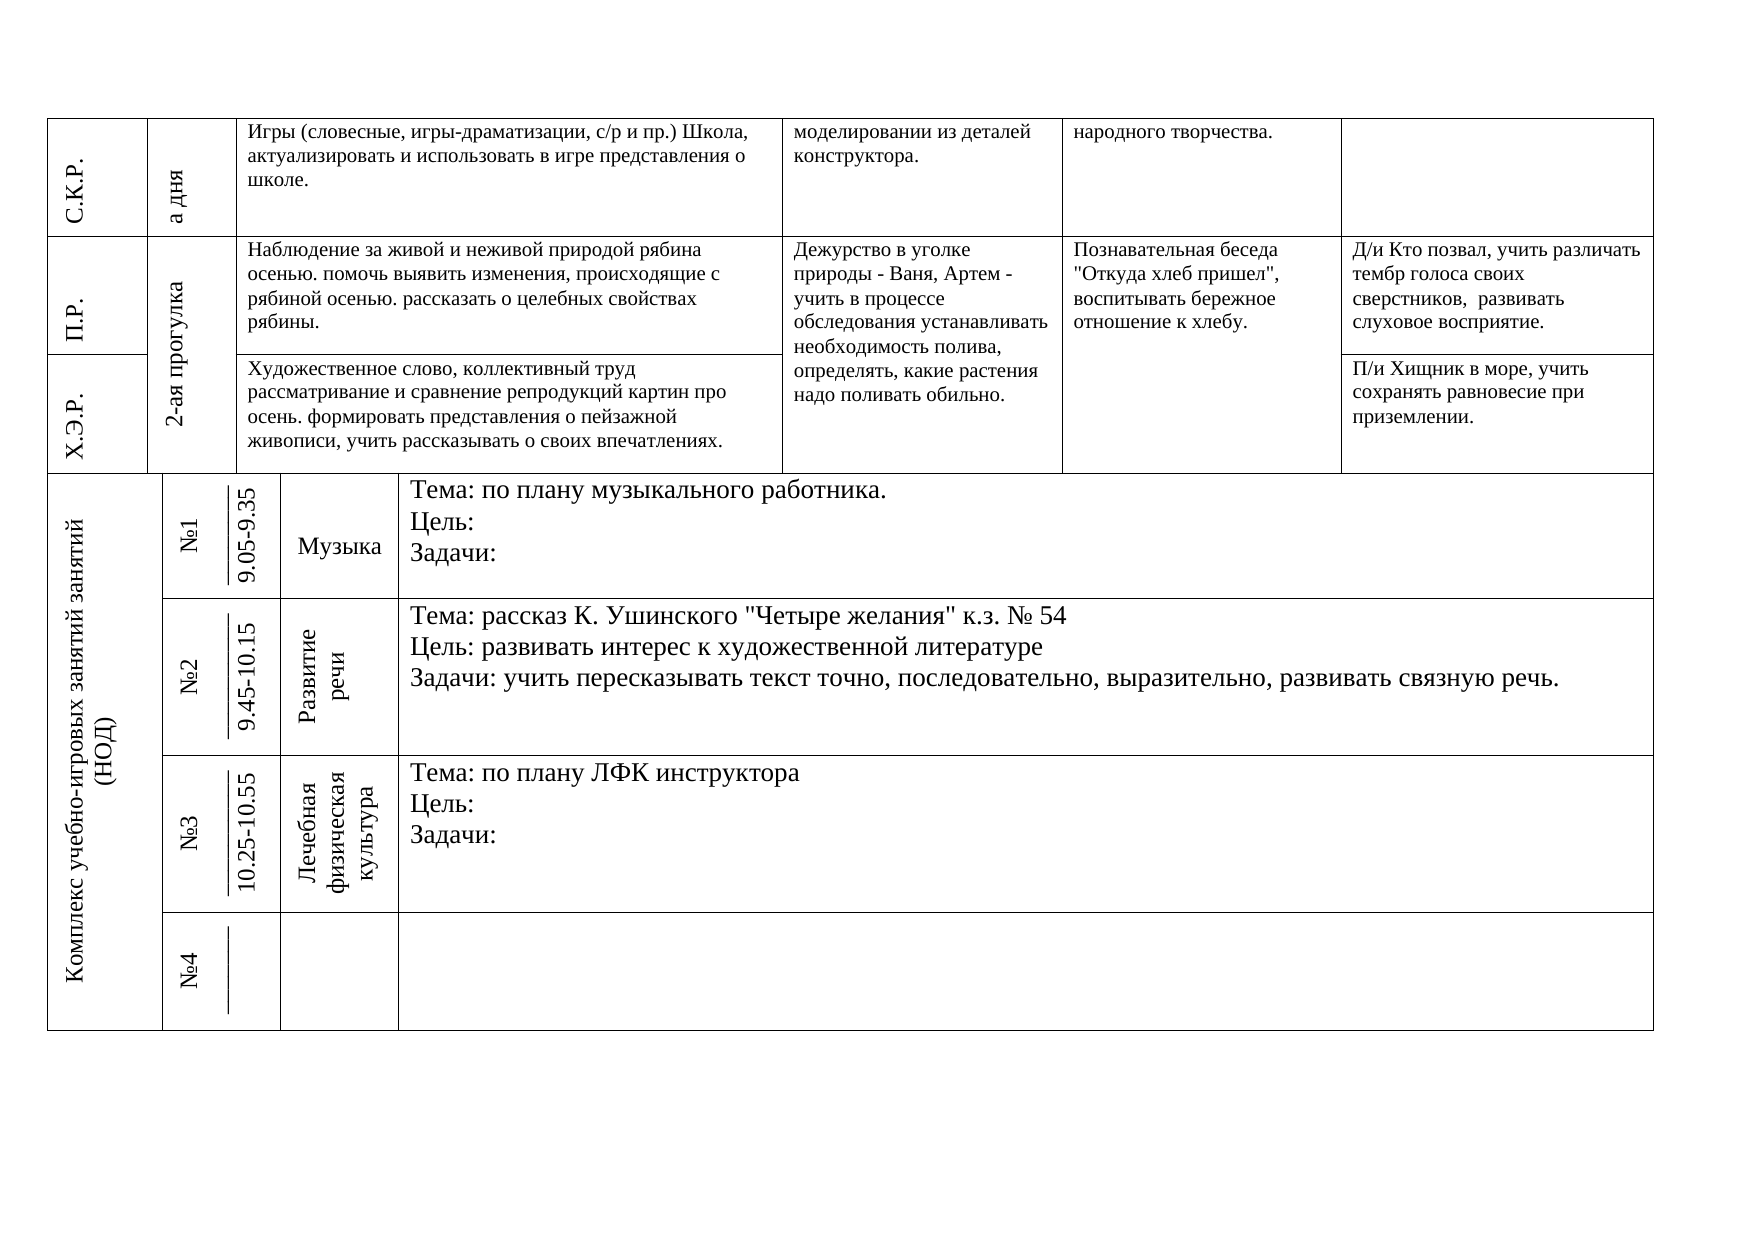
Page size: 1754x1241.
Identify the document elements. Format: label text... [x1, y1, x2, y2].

table_cell №2 __________9.45-10.15 [163, 599, 280, 755]
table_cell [1342, 119, 1653, 236]
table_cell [783, 119, 1062, 236]
table_cell I I половина дня [148, 119, 236, 236]
table_cell П.Р. [48, 237, 147, 354]
table_cell П/и Хищник в море, учить сохранять равновесие при приземлении. [1342, 355, 1653, 472]
table_cell Познавательная беседа "Откуда хлеб пришел", воспитывать бережное отношение к хлебу. [1063, 237, 1341, 472]
table_cell Развитие речи [281, 599, 398, 755]
table_cell Музыка [281, 474, 398, 598]
table_cell №1 ________9.05-9.35 [163, 474, 280, 598]
table_cell Комплекс учебно-игровых занятий занятий (НОД) [48, 474, 162, 1030]
table_cell С.К.Р. [48, 119, 147, 236]
table_cell Наблюдение за живой и неживой природой рябина осенью. помочь выявить изменения, происходящие с рябиной осенью. рассказать о целебных свойствах рябины. [237, 237, 782, 354]
table_cell [399, 913, 1653, 1030]
table_cell Лечебная физическая культура [281, 756, 398, 912]
table_cell Тема: рассказ К. Ушинского "Четыре желания" к.з. № 54 Цель: развивать интерес к художественной литературе Задачи: учить пересказывать текст точно, последовательно, выразительно, развивать связную речь. [399, 599, 1653, 755]
table_cell Игры (словесные, игры-драматизации, с/р и пр.) Школа, актуализировать и использовать в игре представления о школе. [237, 119, 782, 236]
table_cell Тема: по плану музыкального работника. Цель: Задачи: [399, 474, 1653, 598]
table_cell №3 __________10.25-10.55 [163, 756, 280, 912]
table_cell Дежурство в уголке природы - Ваня, Артем - учить в процессе обследования устанавливать необходимость полива, определять, какие растения надо поливать обильно. [783, 237, 1062, 472]
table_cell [1063, 119, 1341, 236]
table_cell №4 _______ [163, 913, 280, 1030]
table_cell Художественное слово, коллективный труд рассматривание и сравнение репродукций картин про осень. формировать представления о пейзажной живописи, учить рассказывать о своих впечатлениях. [237, 355, 782, 472]
table_cell Х.Э.Р. [48, 355, 147, 472]
table_cell 2-ая прогулка [148, 237, 236, 472]
table_cell [281, 913, 398, 1030]
table_cell Тема: по плану ЛФК инструктора Цель: Задачи: [399, 756, 1653, 912]
table_cell Д/и Кто позвал, учить различать тембр голоса своих сверстников, развивать слуховое восприятие. [1342, 237, 1653, 354]
